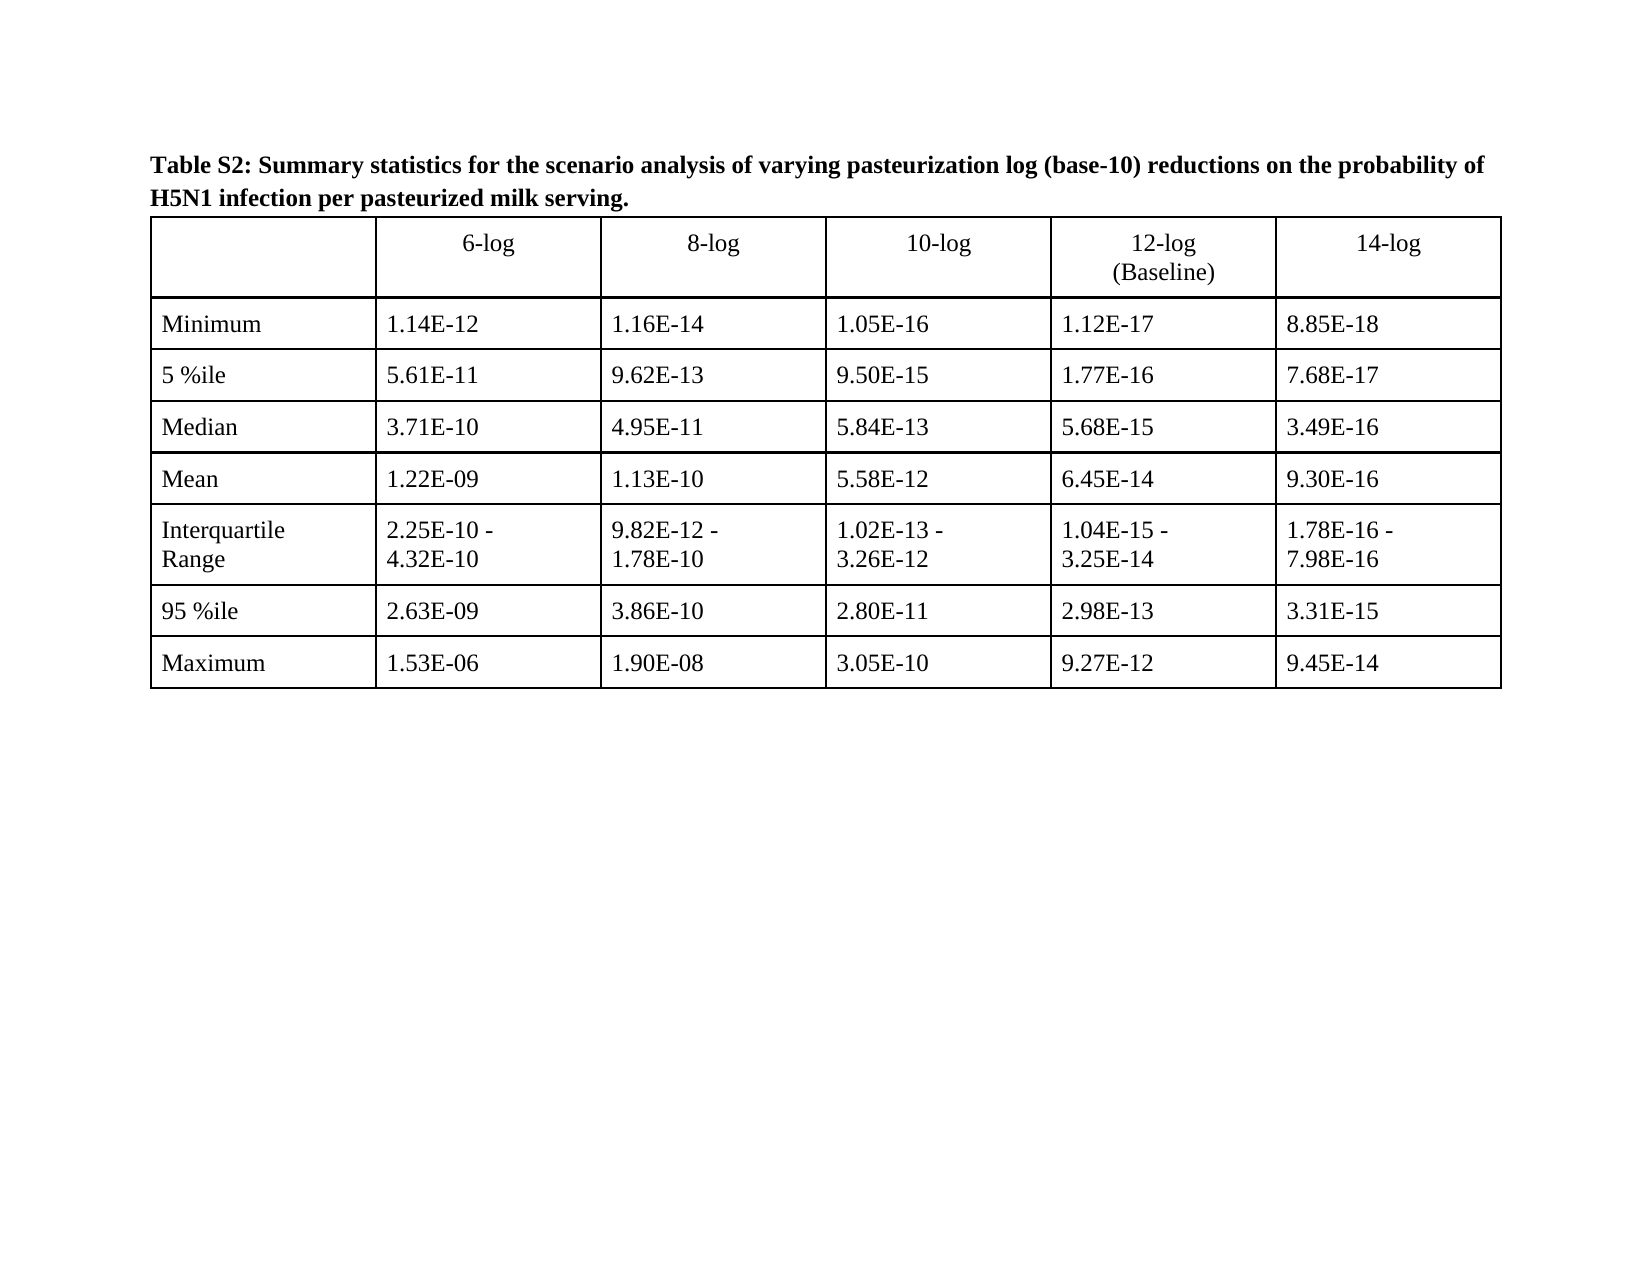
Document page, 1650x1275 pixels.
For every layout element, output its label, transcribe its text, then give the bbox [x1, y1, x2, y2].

table_header 14-log [1277, 218, 1500, 296]
table_cell 9.45E-14 [1277, 637, 1500, 687]
table_cell 4.95E-11 [602, 402, 825, 451]
table_cell 1.04E-15 - 3.25E-14 [1052, 505, 1275, 583]
table_cell 1.16E-14 [602, 299, 825, 348]
table_cell 2.80E-11 [827, 586, 1050, 635]
table_cell 9.27E-12 [1052, 637, 1275, 687]
table_cell 3.86E-10 [602, 586, 825, 635]
table_header 8-log [602, 218, 825, 296]
table_cell 1.12E-17 [1052, 299, 1275, 348]
table_cell Median [152, 402, 375, 451]
table_cell 7.68E-17 [1277, 350, 1500, 400]
table_cell 9.50E-15 [827, 350, 1050, 400]
table_cell 5 %ile [152, 350, 375, 400]
table_cell 3.49E-16 [1277, 402, 1500, 451]
table_header 6-log [377, 218, 600, 296]
table_cell 2.98E-13 [1052, 586, 1275, 635]
table_cell 9.62E-13 [602, 350, 825, 400]
text Table S2: Summary statistics for the scenario analysis of varying pasteurization log (base-10) reductions on the probability of H5N1 infection per pasteurized milk serving. [150, 150, 1500, 212]
table_cell 3.05E-10 [827, 637, 1050, 687]
table_cell 5.61E-11 [377, 350, 600, 400]
table_cell 2.25E-10 - 4.32E-10 [377, 505, 600, 583]
table_cell 1.77E-16 [1052, 350, 1275, 400]
table_cell 9.82E-12 - 1.78E-10 [602, 505, 825, 583]
table_cell 1.22E-09 [377, 454, 600, 503]
table_cell 1.02E-13 - 3.26E-12 [827, 505, 1050, 583]
table_cell 95 %ile [152, 586, 375, 635]
table_header 10-log [827, 218, 1050, 296]
table_cell 1.14E-12 [377, 299, 600, 348]
table_header 12-log (Baseline) [1052, 218, 1275, 296]
table_cell 1.05E-16 [827, 299, 1050, 348]
table_cell 3.31E-15 [1277, 586, 1500, 635]
table_cell 2.63E-09 [377, 586, 600, 635]
table_cell 8.85E-18 [1277, 299, 1500, 348]
table_cell Mean [152, 454, 375, 503]
table_cell 9.30E-16 [1277, 454, 1500, 503]
table_cell 1.13E-10 [602, 454, 825, 503]
table_header [152, 218, 375, 296]
table_cell 5.58E-12 [827, 454, 1050, 503]
table_cell 1.90E-08 [602, 637, 825, 687]
table_cell 5.84E-13 [827, 402, 1050, 451]
table_cell Interquartile Range [152, 505, 375, 583]
table_cell 1.53E-06 [377, 637, 600, 687]
table_cell 3.71E-10 [377, 402, 600, 451]
table_cell Maximum [152, 637, 375, 687]
table_cell 5.68E-15 [1052, 402, 1275, 451]
table_cell 6.45E-14 [1052, 454, 1275, 503]
table_cell 1.78E-16 - 7.98E-16 [1277, 505, 1500, 583]
table_cell Minimum [152, 299, 375, 348]
